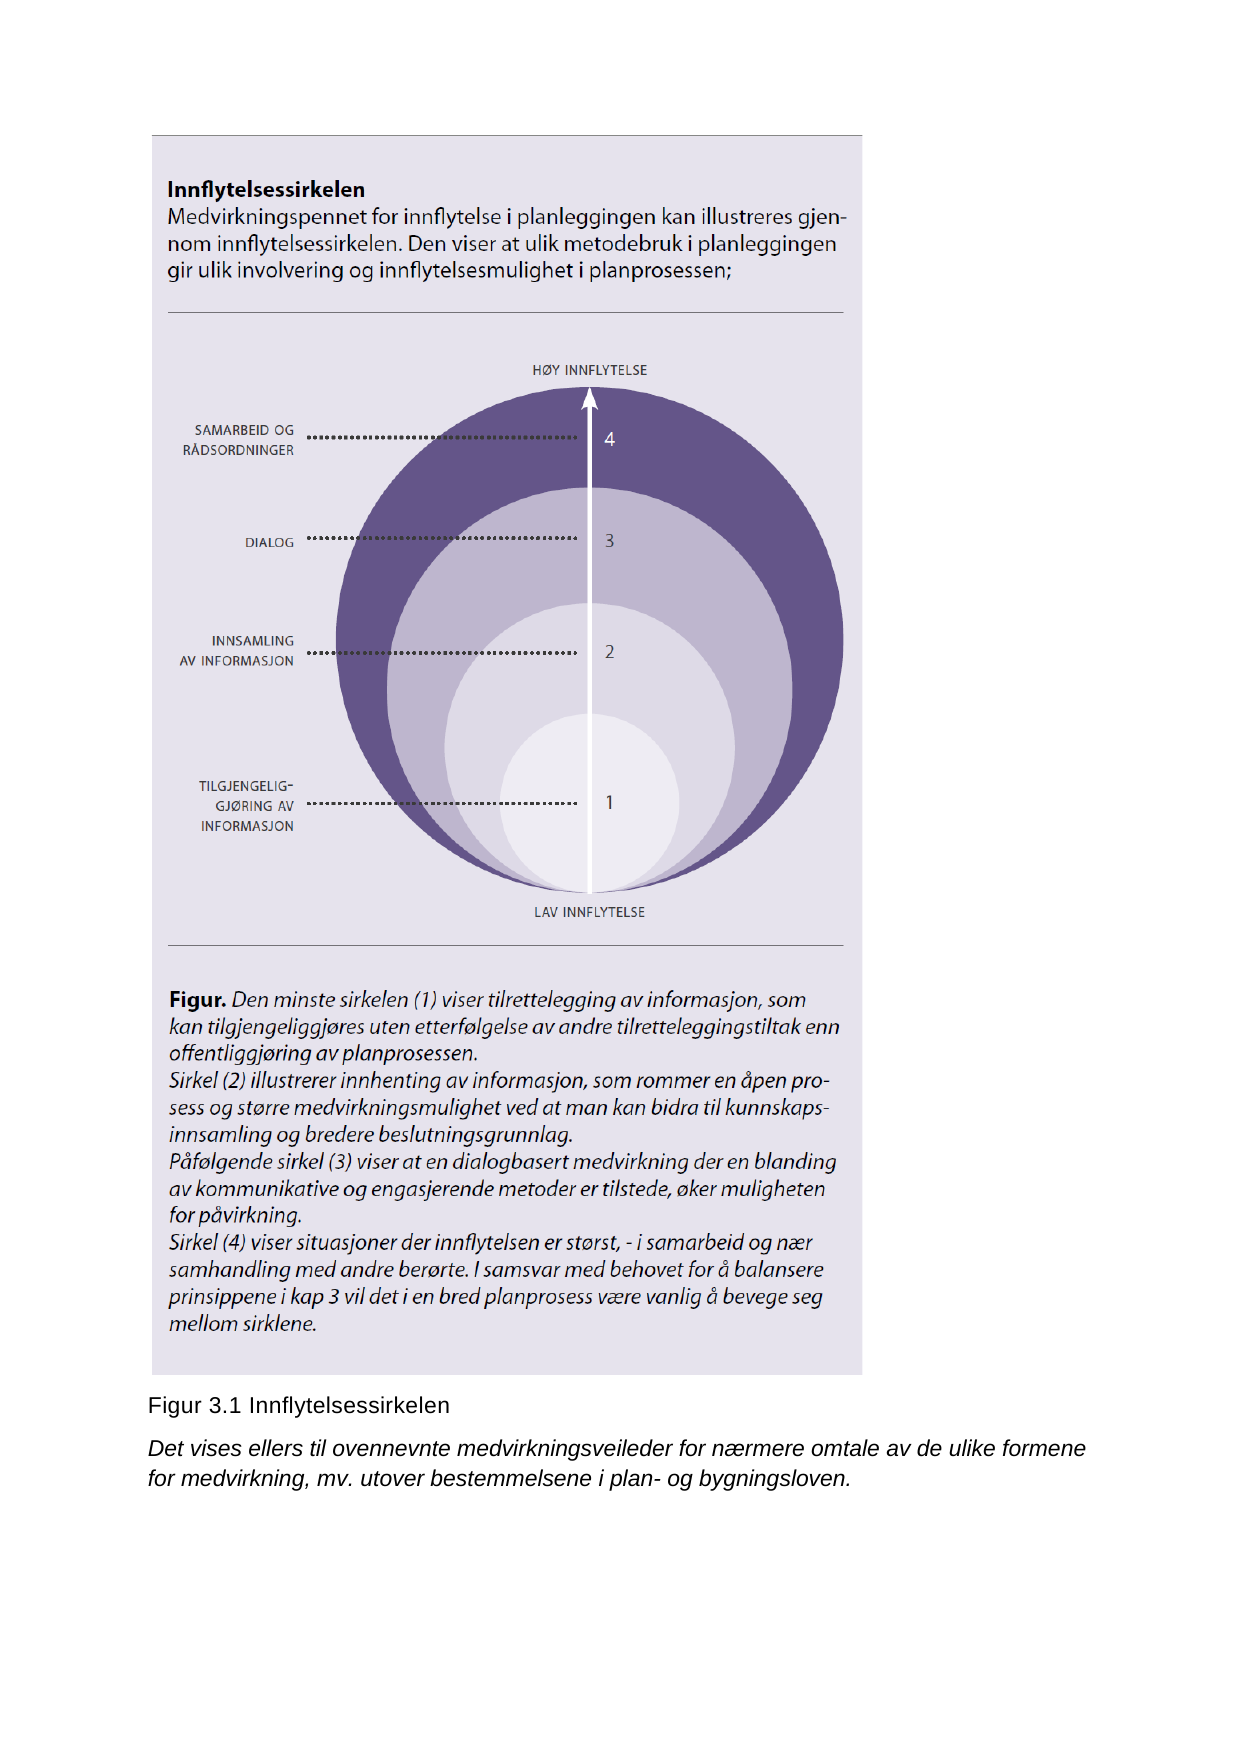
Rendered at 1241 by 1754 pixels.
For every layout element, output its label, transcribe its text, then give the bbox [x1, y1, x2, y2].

text Det vises ellers til ovennevnte medvirkningsveileder for nærmere omtale av de ulike formene for medvirkning, mv. utover bestemmelsene i plan- og bygningsloven. [148, 1434, 1092, 1491]
text Innflytelsessirkelen [148, 1392, 1092, 1418]
